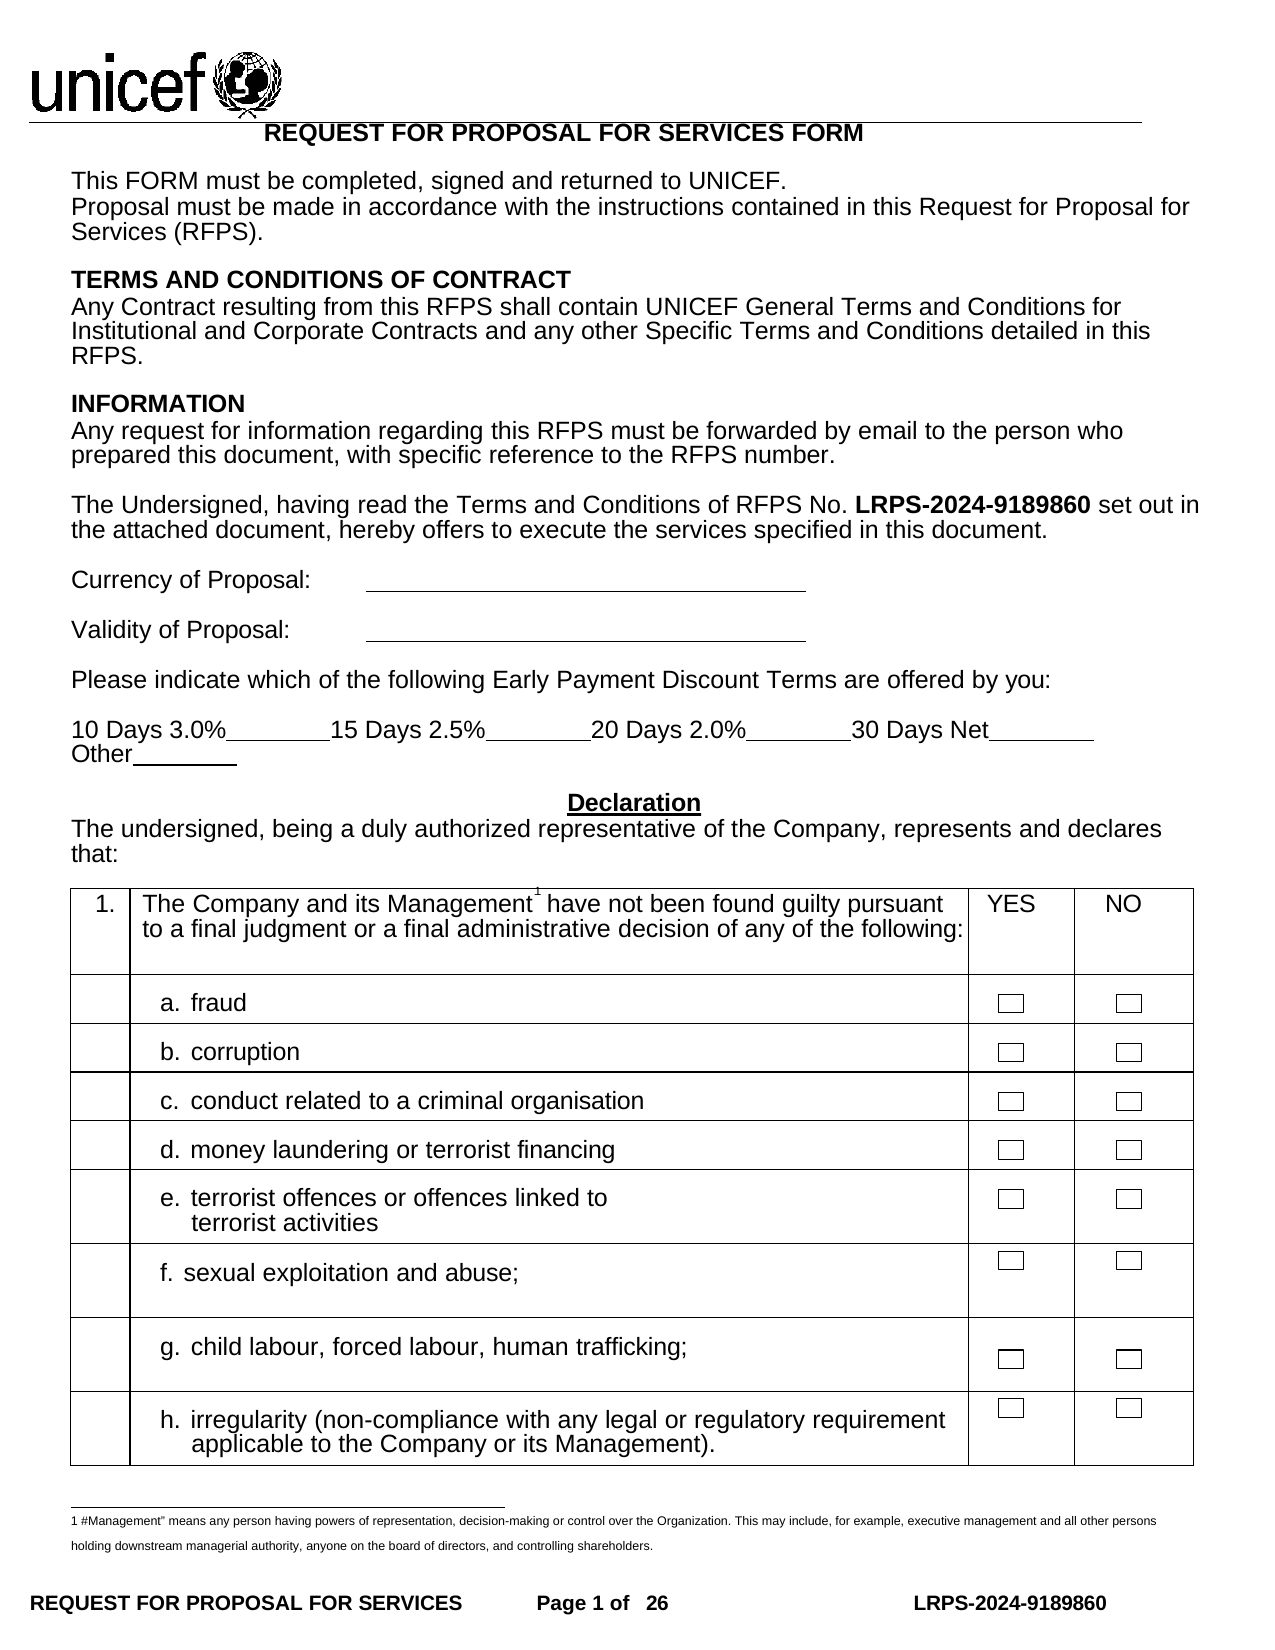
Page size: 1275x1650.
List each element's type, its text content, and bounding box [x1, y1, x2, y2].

table_cell [1075, 1121, 1193, 1169]
text Proposal must be made in accordance with the instructions contained in this Request for Proposal for Services (RFPS). [71, 196, 1214, 245]
text Declaration [567, 790, 1214, 817]
table_cell [71, 1318, 129, 1391]
table_cell [969, 1121, 1074, 1169]
text Currency of Proposal: [71, 565, 1214, 594]
text This FORM must be completed, signed and returned to UNICEF. [71, 168, 1214, 195]
table_cell [969, 1024, 1074, 1071]
table_cell [71, 1121, 129, 1169]
table_cell f. sexual exploitation and abuse; [131, 1244, 968, 1317]
table_cell [71, 1244, 129, 1317]
table_cell [969, 1392, 1074, 1464]
text 10 Days 3.0% 15 Days 2.5% 20 Days 2.0% 30 Days Net Other [71, 718, 1094, 768]
picture [29, 48, 282, 122]
table_cell e. terrorist offences or offences linked to terrorist activities [131, 1170, 968, 1243]
table_cell [71, 1024, 129, 1071]
table_header NO [1075, 889, 1193, 974]
table_header 1. [71, 889, 129, 974]
table_cell a. fraud [131, 975, 968, 1023]
table_cell [1075, 1073, 1193, 1120]
table_cell [71, 1073, 129, 1120]
table_cell [1075, 1244, 1193, 1317]
text Any request for information regarding this RFPS must be forwarded by email to the person who prepared this document, with specific reference to the RFPS number. [71, 419, 1214, 469]
table_cell h. irregularity (non-compliance with any legal or regulatory requirement applicable to the Company or its Management). [131, 1392, 968, 1464]
subtitle REQUEST FOR PROPOSAL FOR SERVICES FORM [263, 121, 1214, 147]
table_cell d. money laundering or terrorist financing [131, 1121, 968, 1169]
table_header YES [969, 889, 1074, 974]
text The Undersigned, having read the Terms and Conditions of RFPS No. LRPS-2024-9189860 set out in the attached document, hereby offers to execute the services specified in this document. [71, 494, 1214, 543]
table_cell [1075, 1392, 1193, 1464]
table_cell g. child labour, forced labour, human trafficking; [131, 1318, 968, 1391]
subtitle TERMS AND CONDITIONS OF CONTRACT [71, 267, 1214, 294]
table_cell [969, 1318, 1074, 1391]
table_cell [969, 1244, 1074, 1317]
table_cell [969, 1170, 1074, 1243]
table_cell [969, 975, 1074, 1023]
text Validity of Proposal: [71, 615, 1214, 644]
table_cell [969, 1073, 1074, 1120]
text The undersigned, being a duly authorized representative of the Company, represents and declares that: [71, 818, 1164, 867]
table_cell [71, 1170, 129, 1243]
subtitle INFORMATION [71, 391, 1214, 418]
table_cell [1075, 975, 1193, 1023]
table_cell [71, 975, 129, 1023]
table_cell b. corruption [131, 1024, 968, 1071]
table_cell c. conduct related to a criminal organisation [131, 1073, 968, 1120]
text 1 #Management” means any person having powers of representation, decision-making or control over the Organization. This may include, for example, executive management and all other persons holding downstream managerial authority, anyone on the board of directors, and controlling shareholders. [71, 1514, 1164, 1553]
table_cell [1075, 1170, 1193, 1243]
table_cell [71, 1392, 129, 1464]
table_cell [1075, 1318, 1193, 1391]
text Please indicate which of the following Early Payment Discount Terms are offered by you: [71, 665, 1214, 694]
table_header 1 The Company and its Management have not been found guilty pursuant to a final judgment or a final administrative decision of any of the following: [131, 889, 968, 974]
text Any Contract resulting from this RFPS shall contain UNICEF General Terms and Conditions for Institutional and Corporate Contracts and any other Specific Terms and Conditions detailed in this RFPS. [71, 295, 1214, 369]
table_cell [1075, 1024, 1193, 1071]
